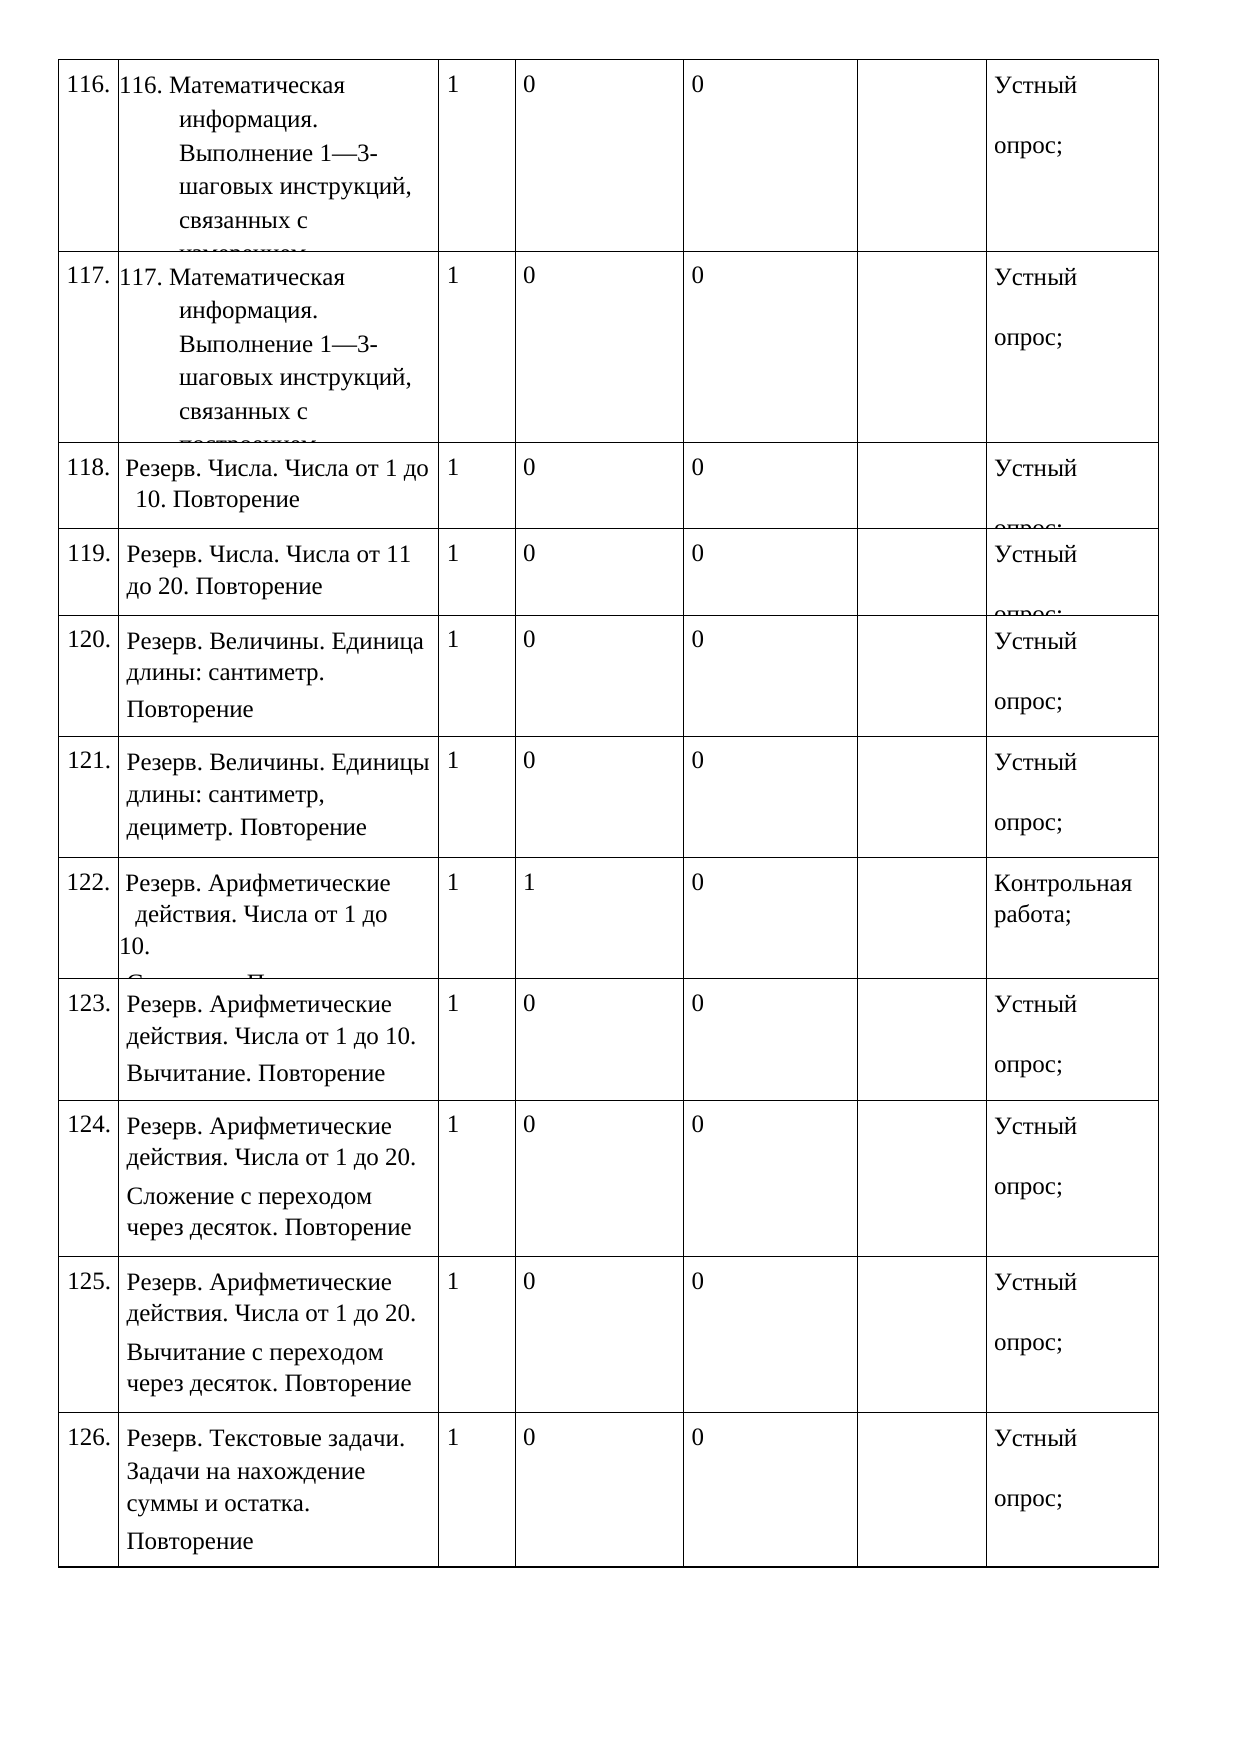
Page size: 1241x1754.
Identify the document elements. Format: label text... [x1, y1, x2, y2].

table_cell [858, 616, 986, 736]
table_cell 0 [516, 1257, 683, 1412]
table_cell Устный опрос; [987, 1413, 1158, 1566]
table_cell 122. [59, 858, 118, 978]
table_cell Резерв. Арифметические действия. Числа от 1 до 10. Сложение. Повторение [119, 858, 438, 978]
table_cell [858, 737, 986, 857]
table_cell 1 [439, 529, 515, 614]
table_cell 121. [59, 737, 118, 857]
table_cell 1 [439, 1257, 515, 1412]
table_header [858, 60, 986, 251]
table_cell 0 [516, 529, 683, 614]
table_cell 1 [439, 1101, 515, 1256]
table_cell 1 [439, 616, 515, 736]
table_cell 1 [439, 1413, 515, 1566]
table_cell 126. [59, 1413, 118, 1566]
table_cell 1 [439, 737, 515, 857]
table_cell [858, 252, 986, 442]
table_cell 1 [439, 979, 515, 1099]
table_cell 1 [439, 252, 515, 442]
table_header Устный опрос; [987, 60, 1158, 251]
table_cell 0 [684, 1101, 857, 1256]
table_cell 123. [59, 979, 118, 1099]
table_cell 0 [516, 616, 683, 736]
table_cell 0 [684, 858, 857, 978]
table_cell 0 [684, 443, 857, 528]
table_header 116. [59, 60, 118, 251]
table_cell 0 [684, 252, 857, 442]
table_header 0 [684, 60, 857, 251]
table_cell Резерв. Текстовые задачи. Задачи на нахождение суммы и остатка. Повторение [119, 1413, 438, 1566]
table_cell Резерв. Арифметические действия. Числа от 1 до 20. Вычитание с переходом через десяток. Повторение [119, 1257, 438, 1412]
table_cell [858, 858, 986, 978]
table_cell Резерв. Арифметические действия. Числа от 1 до 20. Сложение с переходом через десяток. Повторение [119, 1101, 438, 1256]
table_cell Устный опрос; [987, 252, 1158, 442]
table_cell Устный опрос; [987, 616, 1158, 736]
table_cell 119. [59, 529, 118, 614]
table_cell 0 [516, 443, 683, 528]
table_cell 0 [684, 737, 857, 857]
table_cell 120. [59, 616, 118, 736]
table_cell 117. [59, 252, 118, 442]
table_cell Устный опрос; [987, 1257, 1158, 1412]
table_cell Устный опрос; [987, 529, 1158, 614]
table_cell [858, 529, 986, 614]
table_cell Резерв. Числа. Числа от 11 до 20. Повторение [119, 529, 438, 614]
table_cell 0 [516, 1101, 683, 1256]
table_cell 0 [516, 1413, 683, 1566]
table_cell 1 [516, 858, 683, 978]
table_cell [858, 1257, 986, 1412]
table_cell Устный опрос; [987, 979, 1158, 1099]
table_cell 125. [59, 1257, 118, 1412]
table_cell [858, 1413, 986, 1566]
table_cell 117. Математическая информация. Выполнение 1—3-шаговых инструкций, связанных с построением геометрических фигур [119, 252, 438, 442]
table_cell 124. [59, 1101, 118, 1256]
table_cell 0 [684, 1257, 857, 1412]
table_header 1 [439, 60, 515, 251]
table_cell Устный опрос; [987, 443, 1158, 528]
table_cell 0 [684, 979, 857, 1099]
table_cell [858, 979, 986, 1099]
table_cell 118. [59, 443, 118, 528]
table_cell 0 [684, 529, 857, 614]
table_cell 0 [516, 979, 683, 1099]
table_cell 0 [684, 616, 857, 736]
table_cell [858, 443, 986, 528]
table_cell Резерв. Арифметические действия. Числа от 1 до 10. Вычитание. Повторение [119, 979, 438, 1099]
table_cell 0 [516, 252, 683, 442]
table_header 0 [516, 60, 683, 251]
table_cell 1 [439, 858, 515, 978]
table_cell Контрольная работа; [987, 858, 1158, 978]
table_cell Устный опрос; [987, 1101, 1158, 1256]
table_cell 0 [684, 1413, 857, 1566]
table_header 116. Математическая информация. Выполнение 1—3-шаговых инструкций, связанных с измерением длины [119, 60, 438, 251]
table_cell Резерв. Величины. Единица длины: сантиметр. Повторение [119, 616, 438, 736]
table_cell 1 [439, 443, 515, 528]
table_cell Устный опрос; [987, 737, 1158, 857]
table_cell Резерв. Числа. Числа от 1 до 10. Повторение [119, 443, 438, 528]
table_cell 0 [516, 737, 683, 857]
table_cell Резерв. Величины. Единицы длины: сантиметр, дециметр. Повторение [119, 737, 438, 857]
table_cell [858, 1101, 986, 1256]
